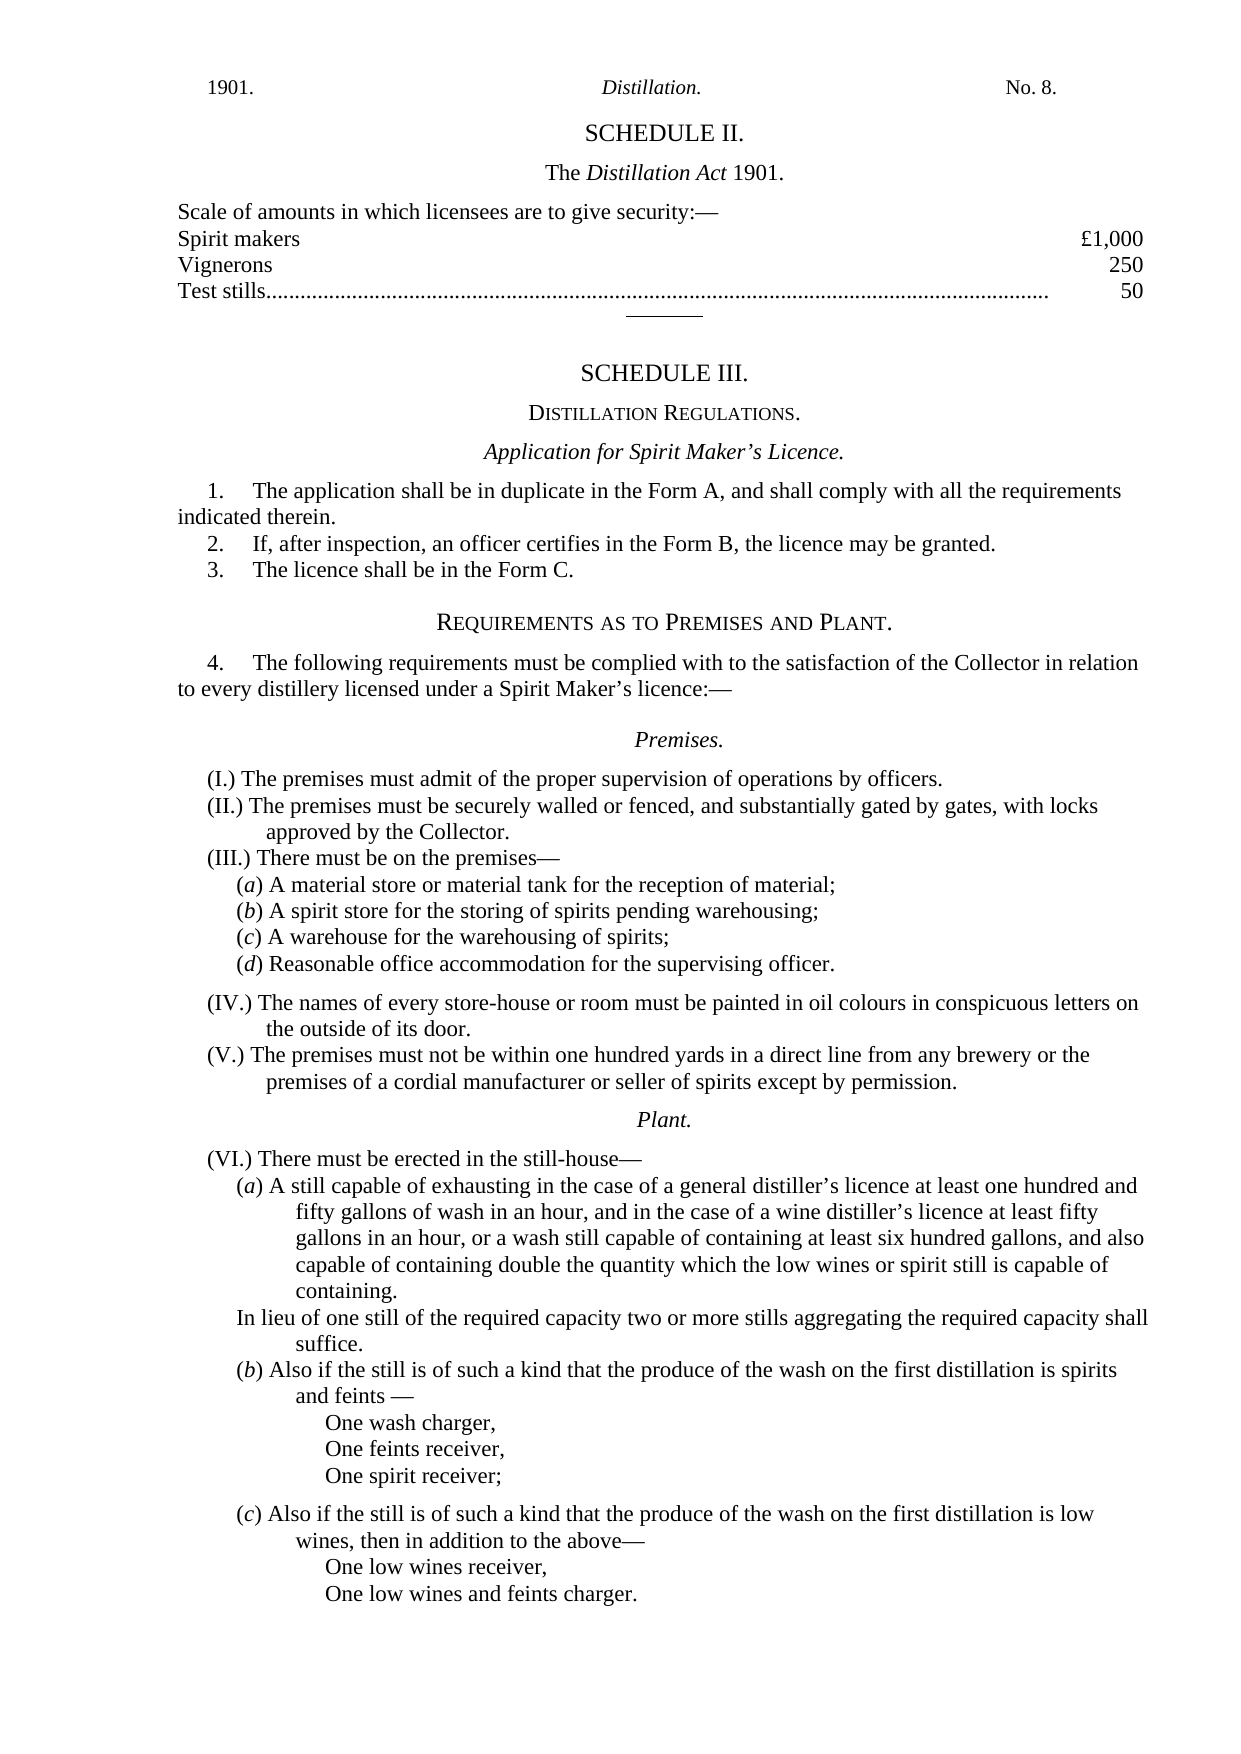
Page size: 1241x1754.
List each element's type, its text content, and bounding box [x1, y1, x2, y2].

text In lieu of one still of the required capacity two or more stills aggregating the required capacity shall suffice. [236, 1303, 1152, 1356]
text (d) Reasonable office accommodation for the supervising officer. [236, 950, 1152, 976]
text (IV.) The names of every store-house or room must be painted in oil colours in conspicuous letters on the outside of its door. [207, 989, 1152, 1041]
text One feints receiver, [325, 1435, 1152, 1462]
table_header £1,000 [1055, 225, 1147, 251]
text (V.) The premises must not be within one hundred yards in a direct line from any brewery or the premises of a cordial manufacturer or seller of spirits except by permission. [207, 1041, 1152, 1094]
text (a) A still capable of exhausting in the case of a general distiller’s licence at least one hundred and fifty gallons of wash in an hour, and in the case of a wine distiller’s licence at least fifty gallons in an hour, or a wash still capable of containing at least six hundred gallons, and also capable of containing double the quantity which the low wines or spirit still is capable of containing. [236, 1172, 1152, 1303]
text Scale of amounts in which licensees are to give security:— [177, 198, 1152, 224]
text Distillation Regulations. [177, 399, 1152, 426]
text SCHEDULE III. [177, 358, 1152, 387]
text (II.) The premises must be securely walled or fenced, and substantially gated by gates, with locks approved by the Collector. [207, 792, 1152, 844]
text (c) Also if the still is of such a kind that the produce of the wash on the first distillation is low wines, then in addition to the above— [236, 1501, 1152, 1553]
text SCHEDULE II. [177, 118, 1152, 147]
text Premises. [207, 726, 1152, 753]
text (b) A spirit store for the storing of spirits pending warehousing; [236, 897, 1152, 923]
text Plant. [177, 1107, 1152, 1133]
text (I.) The premises must admit of the proper supervision of operations by officers. [207, 765, 1152, 792]
table_cell Vignerons [173, 251, 1055, 277]
text 3. The licence shall be in the Form C. [177, 556, 1152, 582]
text The Distillation Act 1901. [177, 159, 1152, 186]
text (c) A warehouse for the warehousing of spirits; [236, 923, 1152, 950]
text 4. The following requirements must be complied with to the satisfaction of the Collector in relation to every distillery licensed under a Spirit Maker’s licence:— [177, 649, 1152, 701]
table_cell 250 [1055, 251, 1147, 277]
text 1. The application shall be in duplicate in the Form A, and shall comply with all the requirements indicated therein. [177, 477, 1152, 530]
text 2. If, after inspection, an officer certifies in the Form B, the licence may be granted. [177, 530, 1152, 556]
text One low wines receiver, [325, 1553, 1152, 1579]
table_header Spirit makers [173, 225, 1055, 251]
table_cell Test stills......................................................................................................................................... [173, 277, 1055, 304]
text One spirit receiver; [325, 1462, 1152, 1488]
text (b) Also if the still is of such a kind that the produce of the wash on the first distillation is spirits and feints — [236, 1356, 1152, 1409]
text (VI.) There must be erected in the still-house— [207, 1145, 1152, 1172]
text Application for Spirit Maker’s Licence. [177, 438, 1152, 464]
text Requirements as to Premises and Plant. [177, 607, 1152, 636]
table_cell 50 [1055, 277, 1147, 304]
text One wash charger, [325, 1409, 1152, 1435]
text One low wines and feints charger. [325, 1579, 1152, 1606]
text (a) A material store or material tank for the reception of material; [236, 871, 1152, 897]
text (III.) There must be on the premises— [207, 844, 1152, 871]
